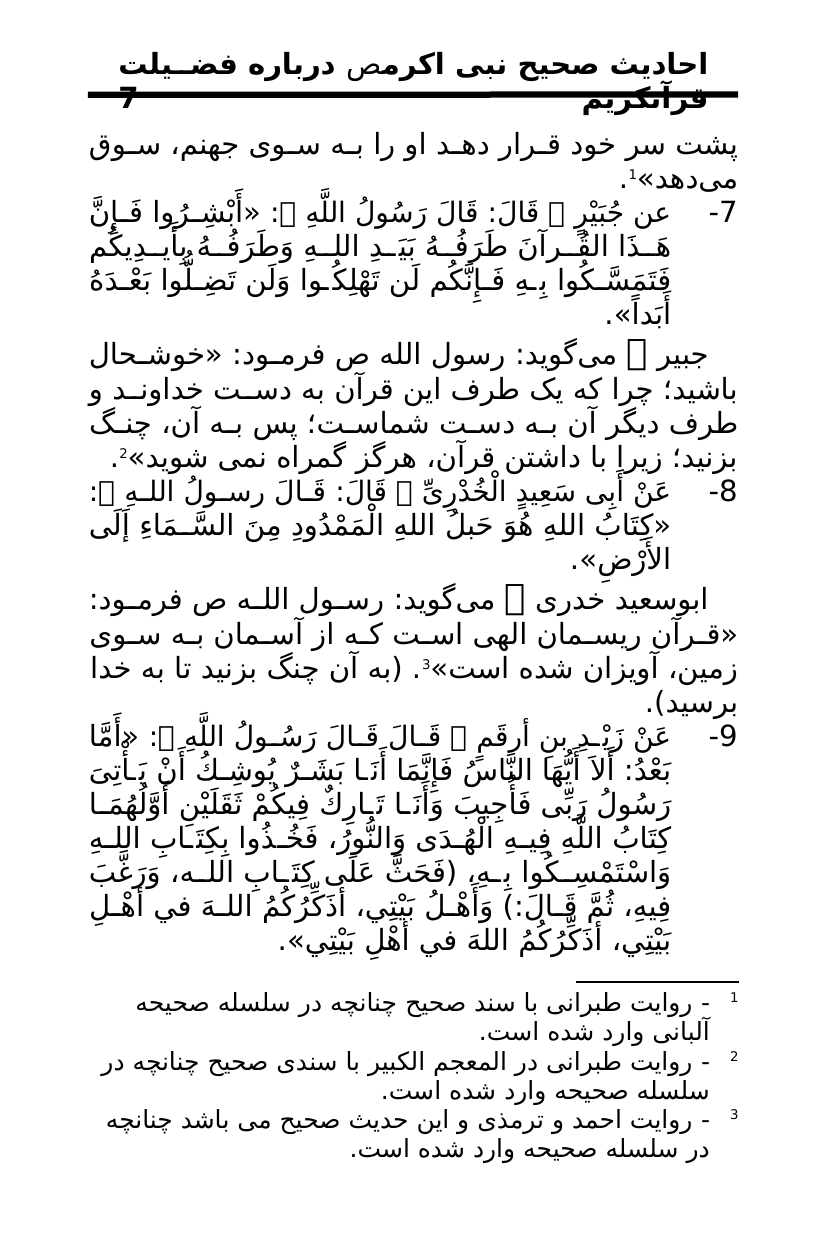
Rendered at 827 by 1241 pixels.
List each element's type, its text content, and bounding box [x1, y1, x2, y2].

list عَنْ أَبِى سَعِيدٍ الْخُدْرِىِّ قَالَ: قَالَ رسولُ اللهِ : «كِتَابُ اللهِ هُوَ حَبلُ اللهِ الْمَمْدُودِ مِنَ السَّمَاءِ إَلَى الأَرْضِ». [89, 474, 708, 576]
text جابر می‌گوید: رسول الله ص فرمود: «قرآن شفاعت می‌کند و شفاعت آن هم پذیرفته می‌شود. همچنین قرآن دفاع می‌نماید و سخنش تصدیق می‌شود. هر کس قرآن را پیشوای خود، قرار دهد، قرآن او را به بهشت سوق میدهد؛ و هر کس، قرآن را پشت سر خود قرار دهد او را به سوی جهنم، سوق می‌دهد». [89, 128, 738, 196]
text ابوسعید خدری می‌گوید: رسول الله ص فرمود: «قرآن ریسمان الهی است که از آسمان به سوی زمین، آویزان شده است». (به آن چنگ بزنید تا به خدا برسید). [89, 576, 738, 719]
list عَنْ زَيْدِ بنِ أرقَمٍ قَالَ قَالَ رَسُولُ اللَّهِ : «أَمَّا بَعْدُ: أَلاَ أَيُّهَا النَّاسُ فَإِنَّمَا أَنَا بَشَرٌ يُوشِكُ أَنْ يَأْتِىَ رَسُولُ رَبِّى فَأُجِيبَ وَأَنَا تَارِكٌ فِيكُمْ ثَقَلَيْنِ أَوَّلُهُمَا كِتَابُ اللَّهِ فِيهِ الْهُدَى وَالنُّورُ، فَخُذُوا بِكِتَابِ اللهِ وَاسْتَمْسِكُوا بِهِ، (فَحَثَّ عَلَى كِتَابِ الله، وَرَغَّبَ فِيهِ، ثُمَّ قَالَ:) وَأَهْلُ بَيْتِي، أذَكِّرُكُمُ اللهَ في أهْلِ بَيْتِي، أذَكِّرُكُمُ اللهَ في أهْلِ بَيْتِي». [89, 719, 708, 957]
text جبیر می‌گوید: رسول الله ص فرمود: «خوشحال باشید؛ چرا که یک طرف این قرآن به دست خداوند و طرف دیگر آن به دست شماست؛ پس به آن، چنگ بزنید؛ زیرا با داشتن قرآن، هرگز گمراه نمی شوید». [89, 331, 738, 474]
list عن جُبَيْرٍ قَالَ: قَالَ رَسُولُ اللَّهِ : «أَبْشِرُوا فَإِنَّ هَذَا القُرآنَ طَرَفُهُ بَيَدِ اللهِ وَطَرَفُهُ بِأَيدِيكُم فَتَمَسَّكُوا بِهِ فَإِنَّكُم لَن تَهْلِكُوا وَلَن تَضِلُّوا بَعْدَهُ أَبَداً». [89, 196, 708, 331]
